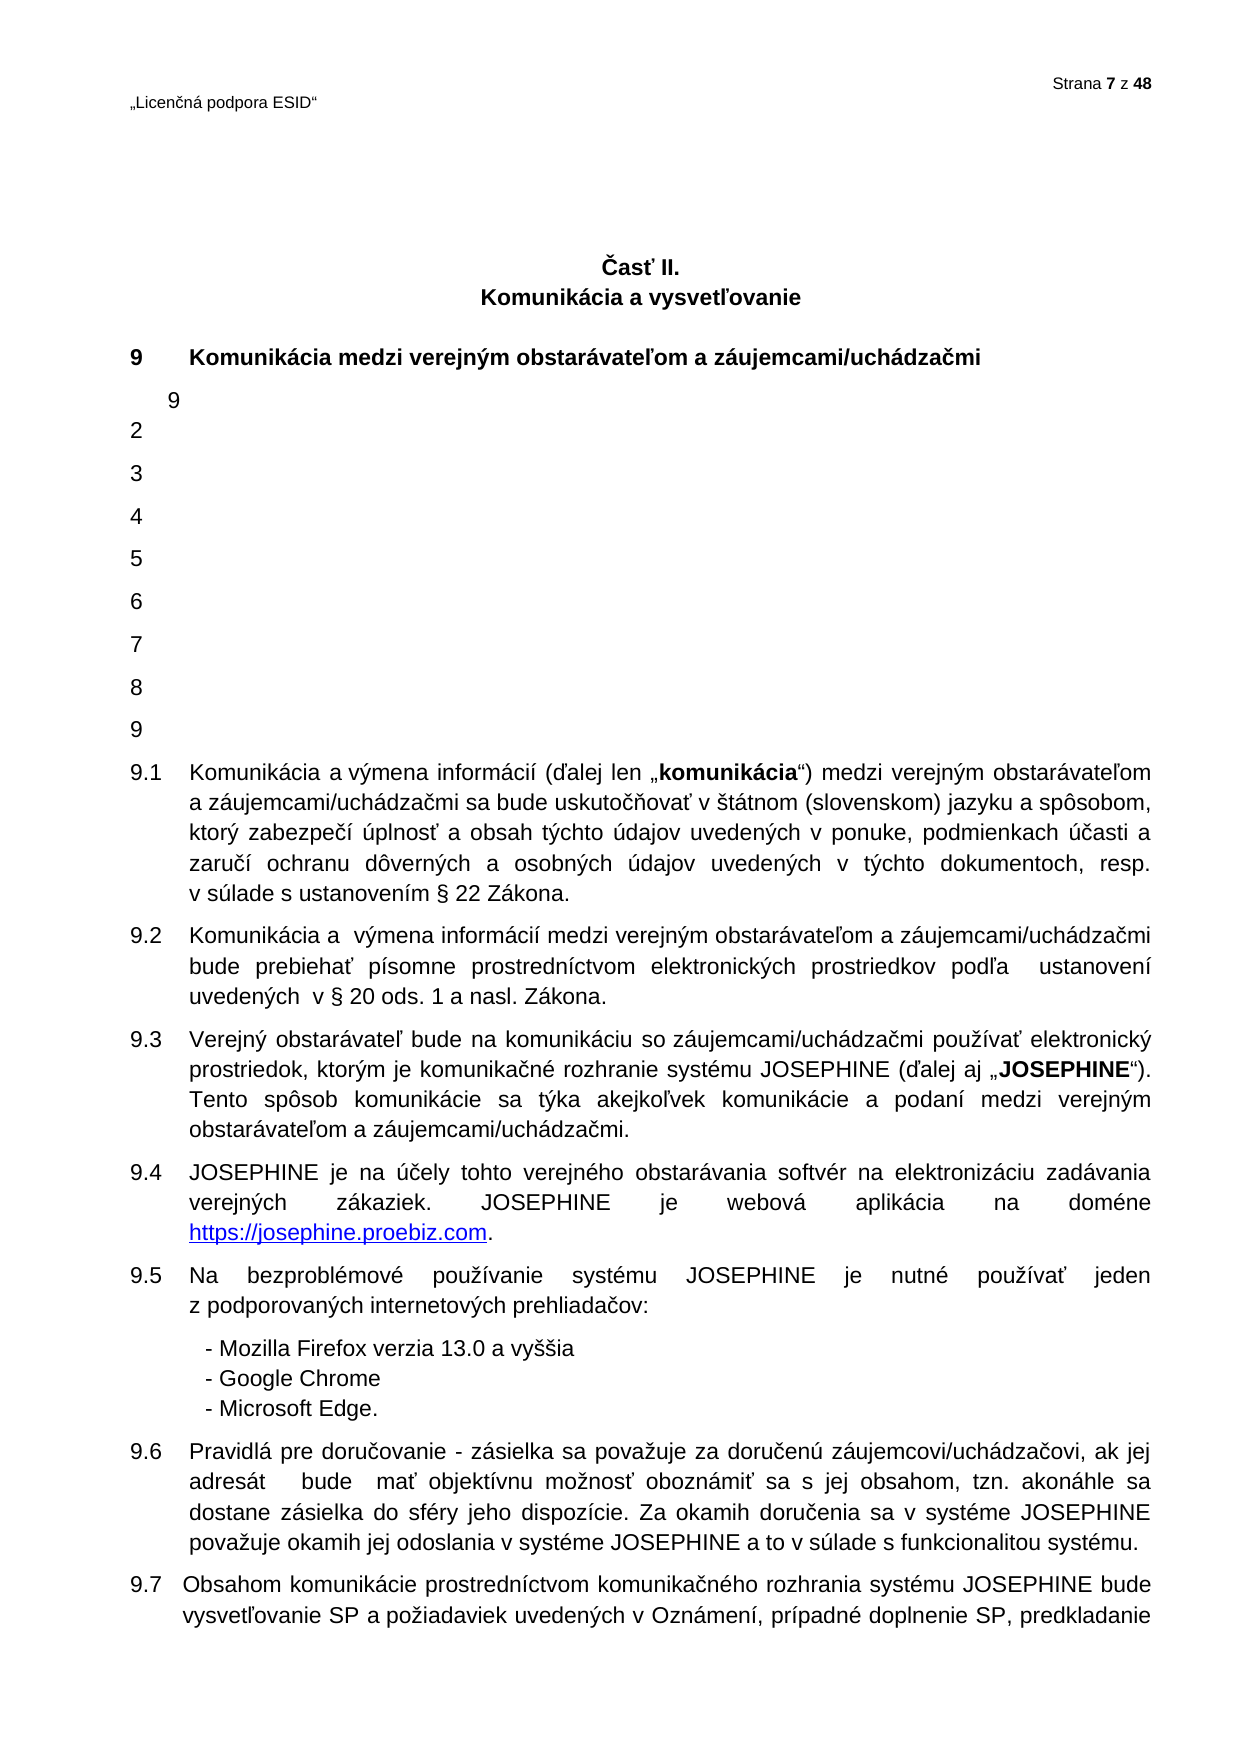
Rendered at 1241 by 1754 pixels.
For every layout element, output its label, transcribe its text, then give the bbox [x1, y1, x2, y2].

subtitle Časť II. [130, 254, 1152, 280]
list JOSEPHINE je na účely tohto verejného obstarávania softvér na elektronizáciu zadávania verejných zákaziek. JOSEPHINE je webová aplikácia na doméne https://josephine.proebiz.com. [130, 1159, 1152, 1246]
list Komunikácia a výmena informácií (ďalej len „komunikácia“) medzi verejným obstarávateľom a záujemcami/uchádzačmi sa bude uskutočňovať v štátnom (slovenskom) jazyku a spôsobom, ktorý zabezpečí úplnosť a obsah týchto údajov uvedených v ponuke, podmienkach účasti a zaručí ochranu dôverných a osobných údajov uvedených v týchto dokumentoch, resp. v súlade s ustanovením § 22 Zákona. [130, 759, 1152, 906]
list Na bezproblémové používanie systému JOSEPHINE je nutné používať jeden z podporovaných internetových prehliadačov: [130, 1262, 1152, 1319]
list Komunikácia a výmena informácií medzi verejným obstarávateľom a záujemcami/uchádzačmi bude prebiehať písomne prostredníctvom elektronických prostriedkov podľa ustanovení uvedených v § 20 ods. 1 a nasl. Zákona. [130, 922, 1152, 1009]
subtitle Komunikácia a vysvetľovanie [130, 284, 1152, 310]
subtitle Komunikácia medzi verejným obstarávateľom a záujemcami/uchádzačmi [130, 344, 1152, 371]
list - Google Chrome [205, 1365, 1152, 1392]
list - Microsoft Edge. [205, 1395, 1152, 1422]
list Pravidlá pre doručovanie - zásielka sa považuje za doručenú záujemcovi/uchádzačovi, ak jej adresát bude mať objektívnu možnosť oboznámiť sa s jej obsahom, tzn. akonáhle sa dostane zásielka do sféry jeho dispozície. Za okamih doručenia sa v systéme JOSEPHINE považuje okamih jej odoslania v systéme JOSEPHINE a to v súlade s funkcionalitou systému. [130, 1438, 1152, 1555]
list Verejný obstarávateľ bude na komunikáciu so záujemcami/uchádzačmi používať elektronický prostriedok, ktorým je komunikačné rozhranie systému JOSEPHINE (ďalej aj „JOSEPHINE“). Tento spôsob komunikácie sa týka akejkoľvek komunikácie a podaní medzi verejným obstarávateľom a záujemcami/uchádzačmi. [130, 1026, 1152, 1143]
list - Mozilla Firefox verzia 13.0 a vyššia [205, 1335, 1152, 1361]
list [130, 1571, 1152, 1628]
